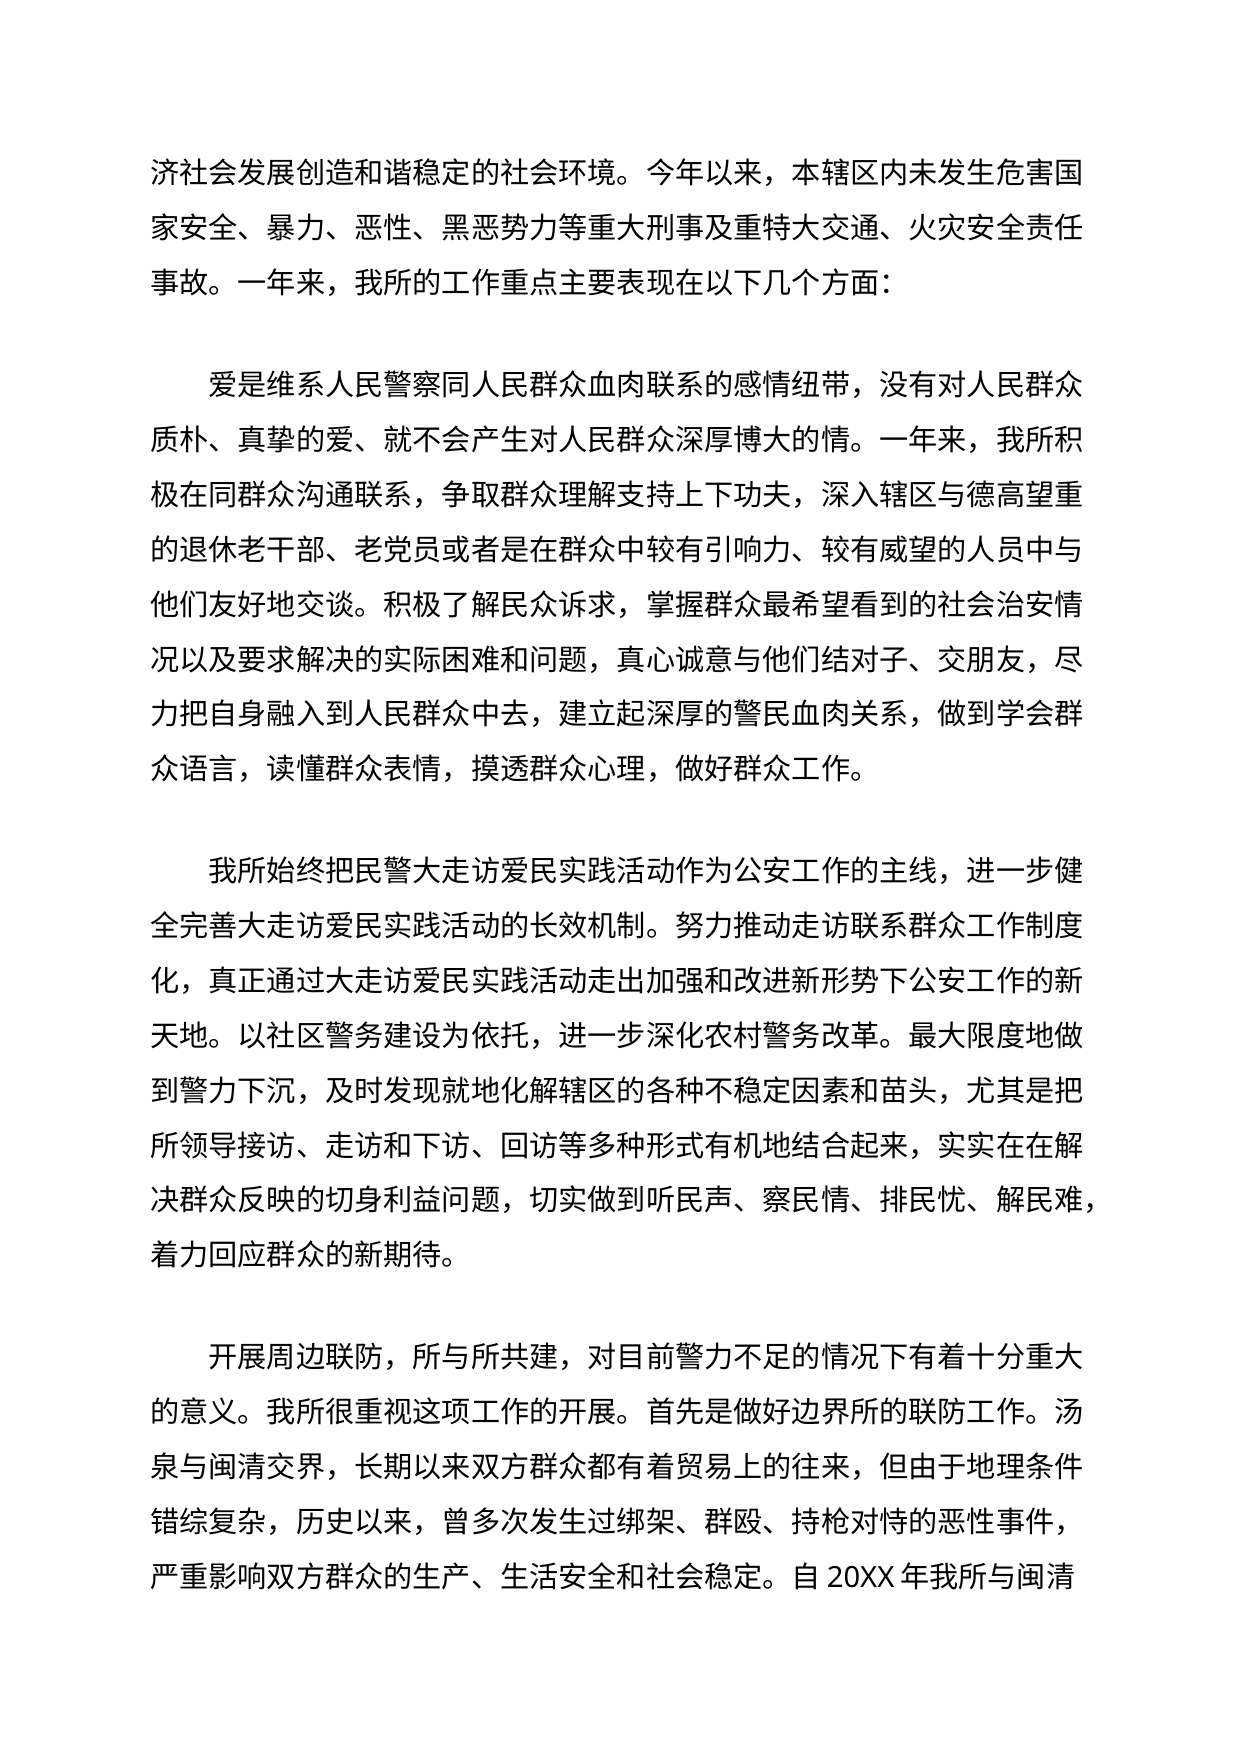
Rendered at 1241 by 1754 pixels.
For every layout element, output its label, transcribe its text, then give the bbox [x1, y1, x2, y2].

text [150, 1334, 1090, 1596]
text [150, 150, 1090, 302]
text 我所始终把民警大走访爱民实践活动作为公安工作的主线，进一步健全完善大走访爱民实践活动的长效机制。努力推动走访联系群众工作制度化，真正通过大走访爱民实践活动走出加强和改进新形势下公安工作的新天地。以社区警务建设为依托，进一步深化农村警务改革。最大限度地做到警力下沉，及时发现就地化解辖区的各种不稳定因素和苗头，尤其是把所领导接访、走访和下访、回访等多种形式有机地结合起来，实实在在解决群众反映的切身利益问题，切实做到听民声、察民情、排民忧、解民难，着力回应群众的新期待。 [150, 848, 1090, 1274]
text 爱是维系人民警察同人民群众血肉联系的感情纽带，没有对人民群众质朴、真挚的爱、就不会产生对人民群众深厚博大的情。一年来，我所积极在同群众沟通联系，争取群众理解支持上下功夫，深入辖区与德高望重的退休老干部、老党员或者是在群众中较有引响力、较有威望的人员中与他们友好地交谈。积极了解民众诉求，掌握群众最希望看到的社会治安情况以及要求解决的实际困难和问题，真心诚意与他们结对子、交朋友，尽力把自身融入到人民群众中去，建立起深厚的警民血肉关系，做到学会群众语言，读懂群众表情，摸透群众心理，做好群众工作。 [150, 362, 1090, 788]
